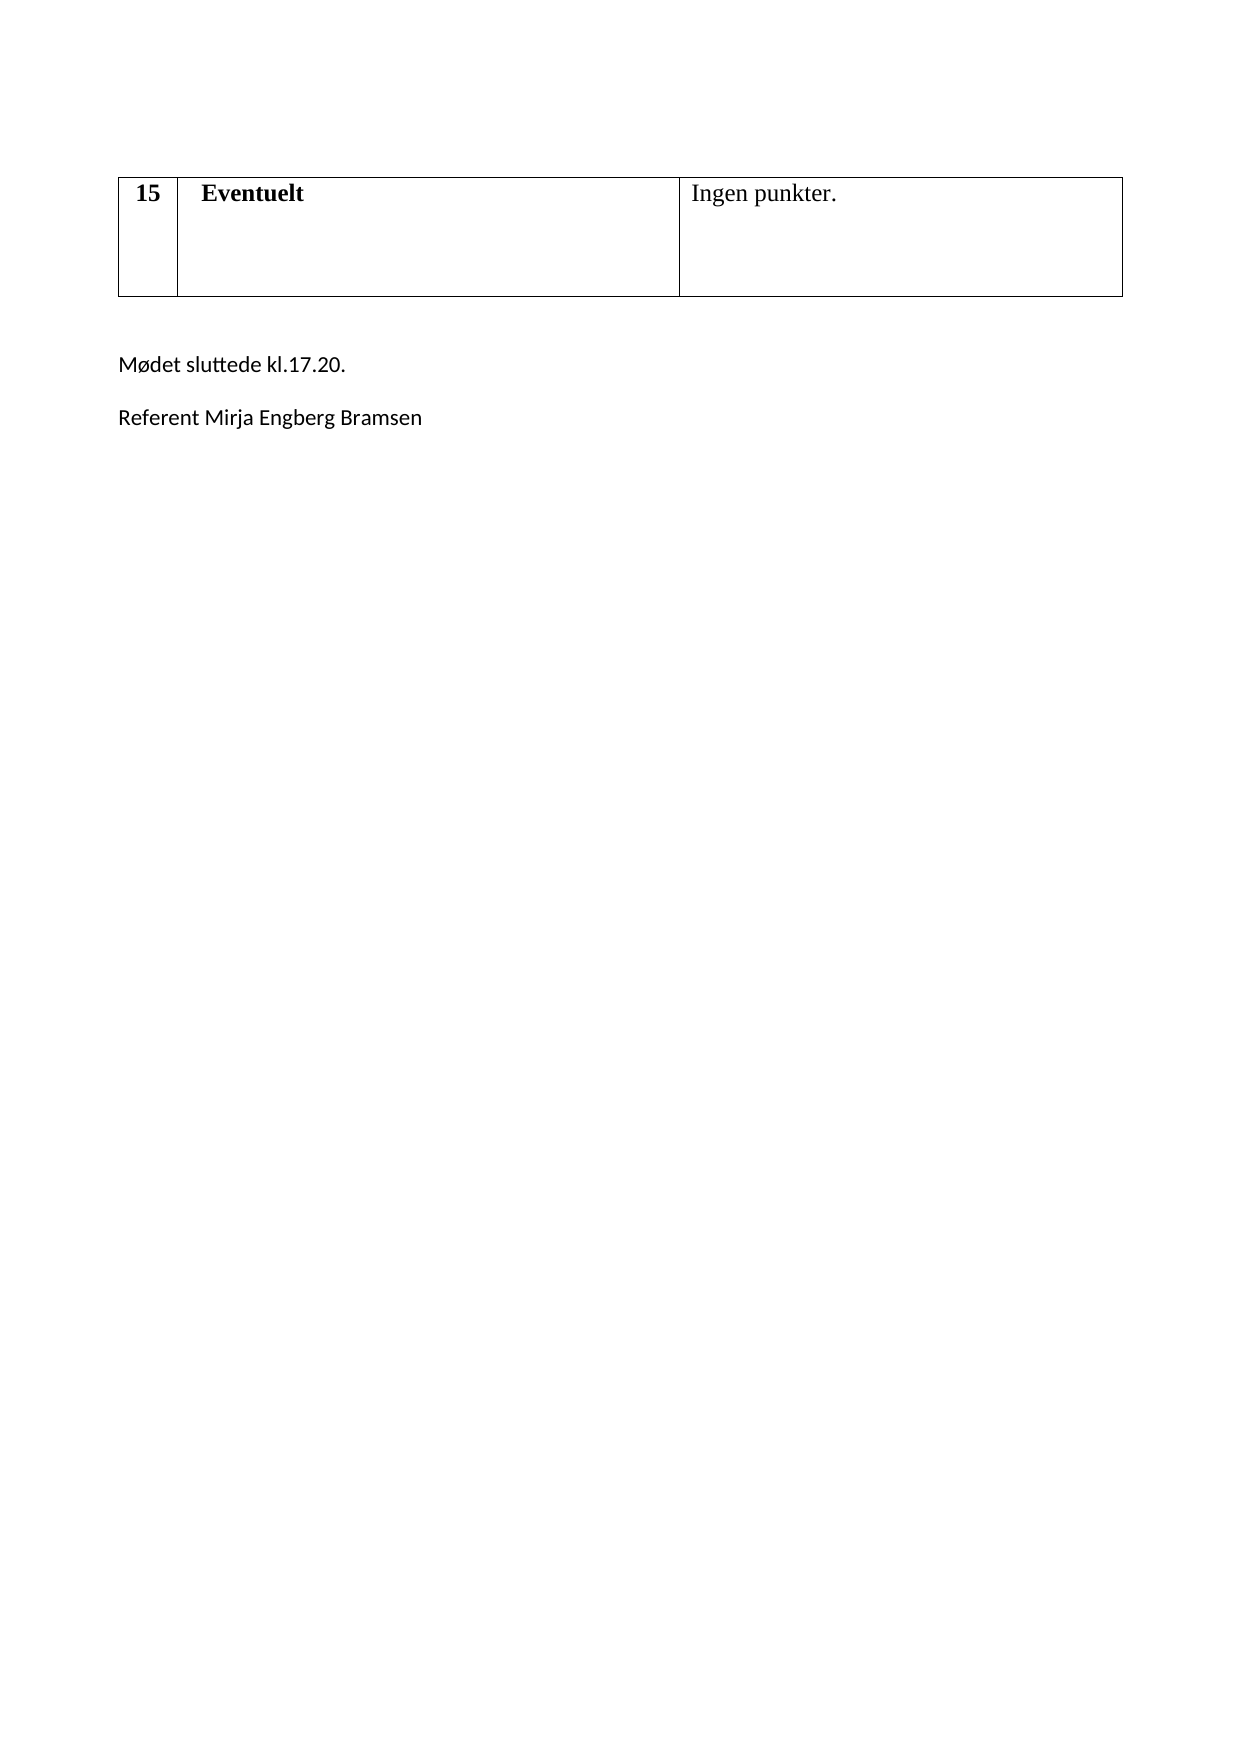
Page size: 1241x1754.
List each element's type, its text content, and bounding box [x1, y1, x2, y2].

text Mødet sluttede kl.17.20. [118, 350, 1122, 378]
table_cell Ingen punkter. [680, 178, 1122, 296]
table_cell 15 [119, 178, 177, 296]
text Referent Mirja Engberg Bramsen [118, 403, 1122, 431]
table_cell Eventuelt [178, 178, 679, 296]
